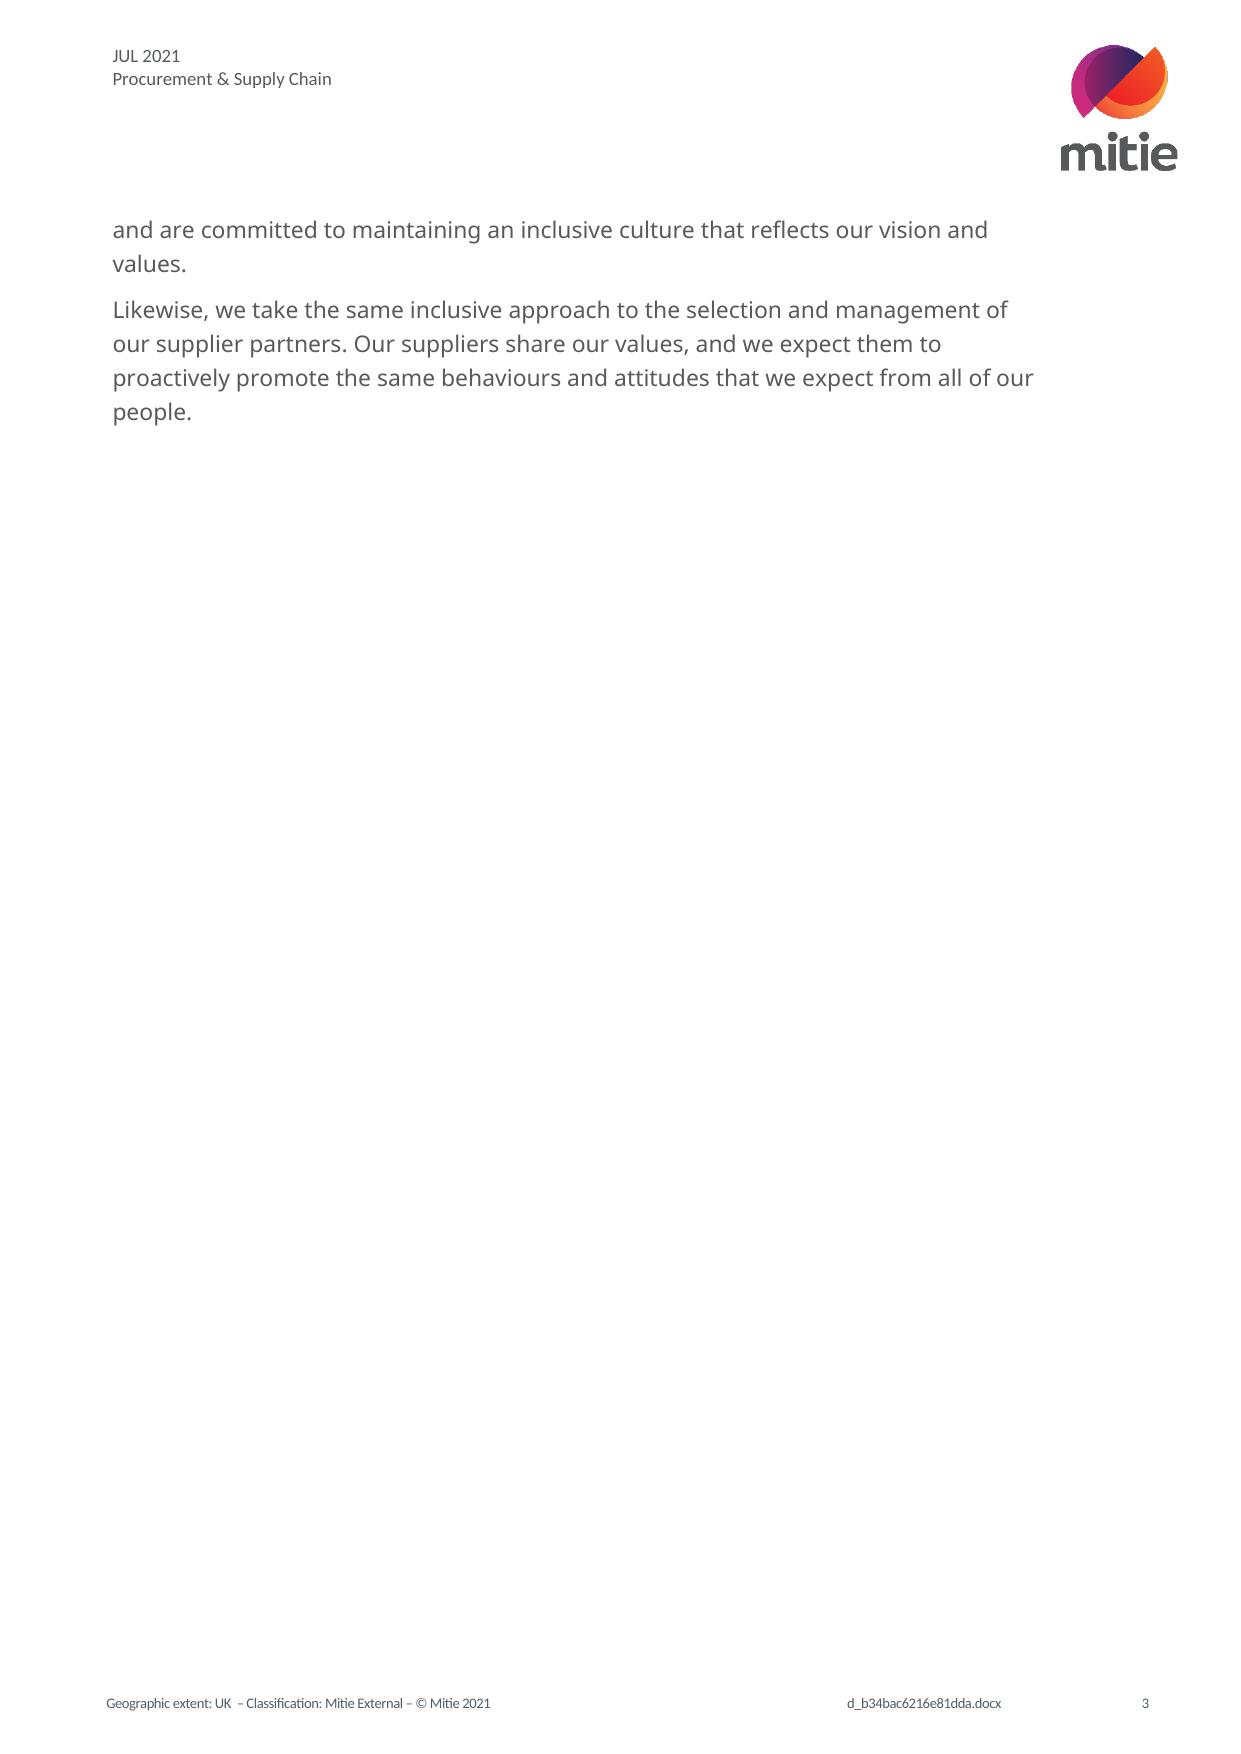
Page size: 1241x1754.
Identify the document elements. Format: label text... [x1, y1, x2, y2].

text Likewise, we take the same inclusive approach to the selection and management of our supplier partners. Our suppliers share our values, and we expect them to proactively promote the same behaviours and attitudes that we expect from all of our people. [112, 294, 1048, 427]
picture [1061, 45, 1178, 171]
